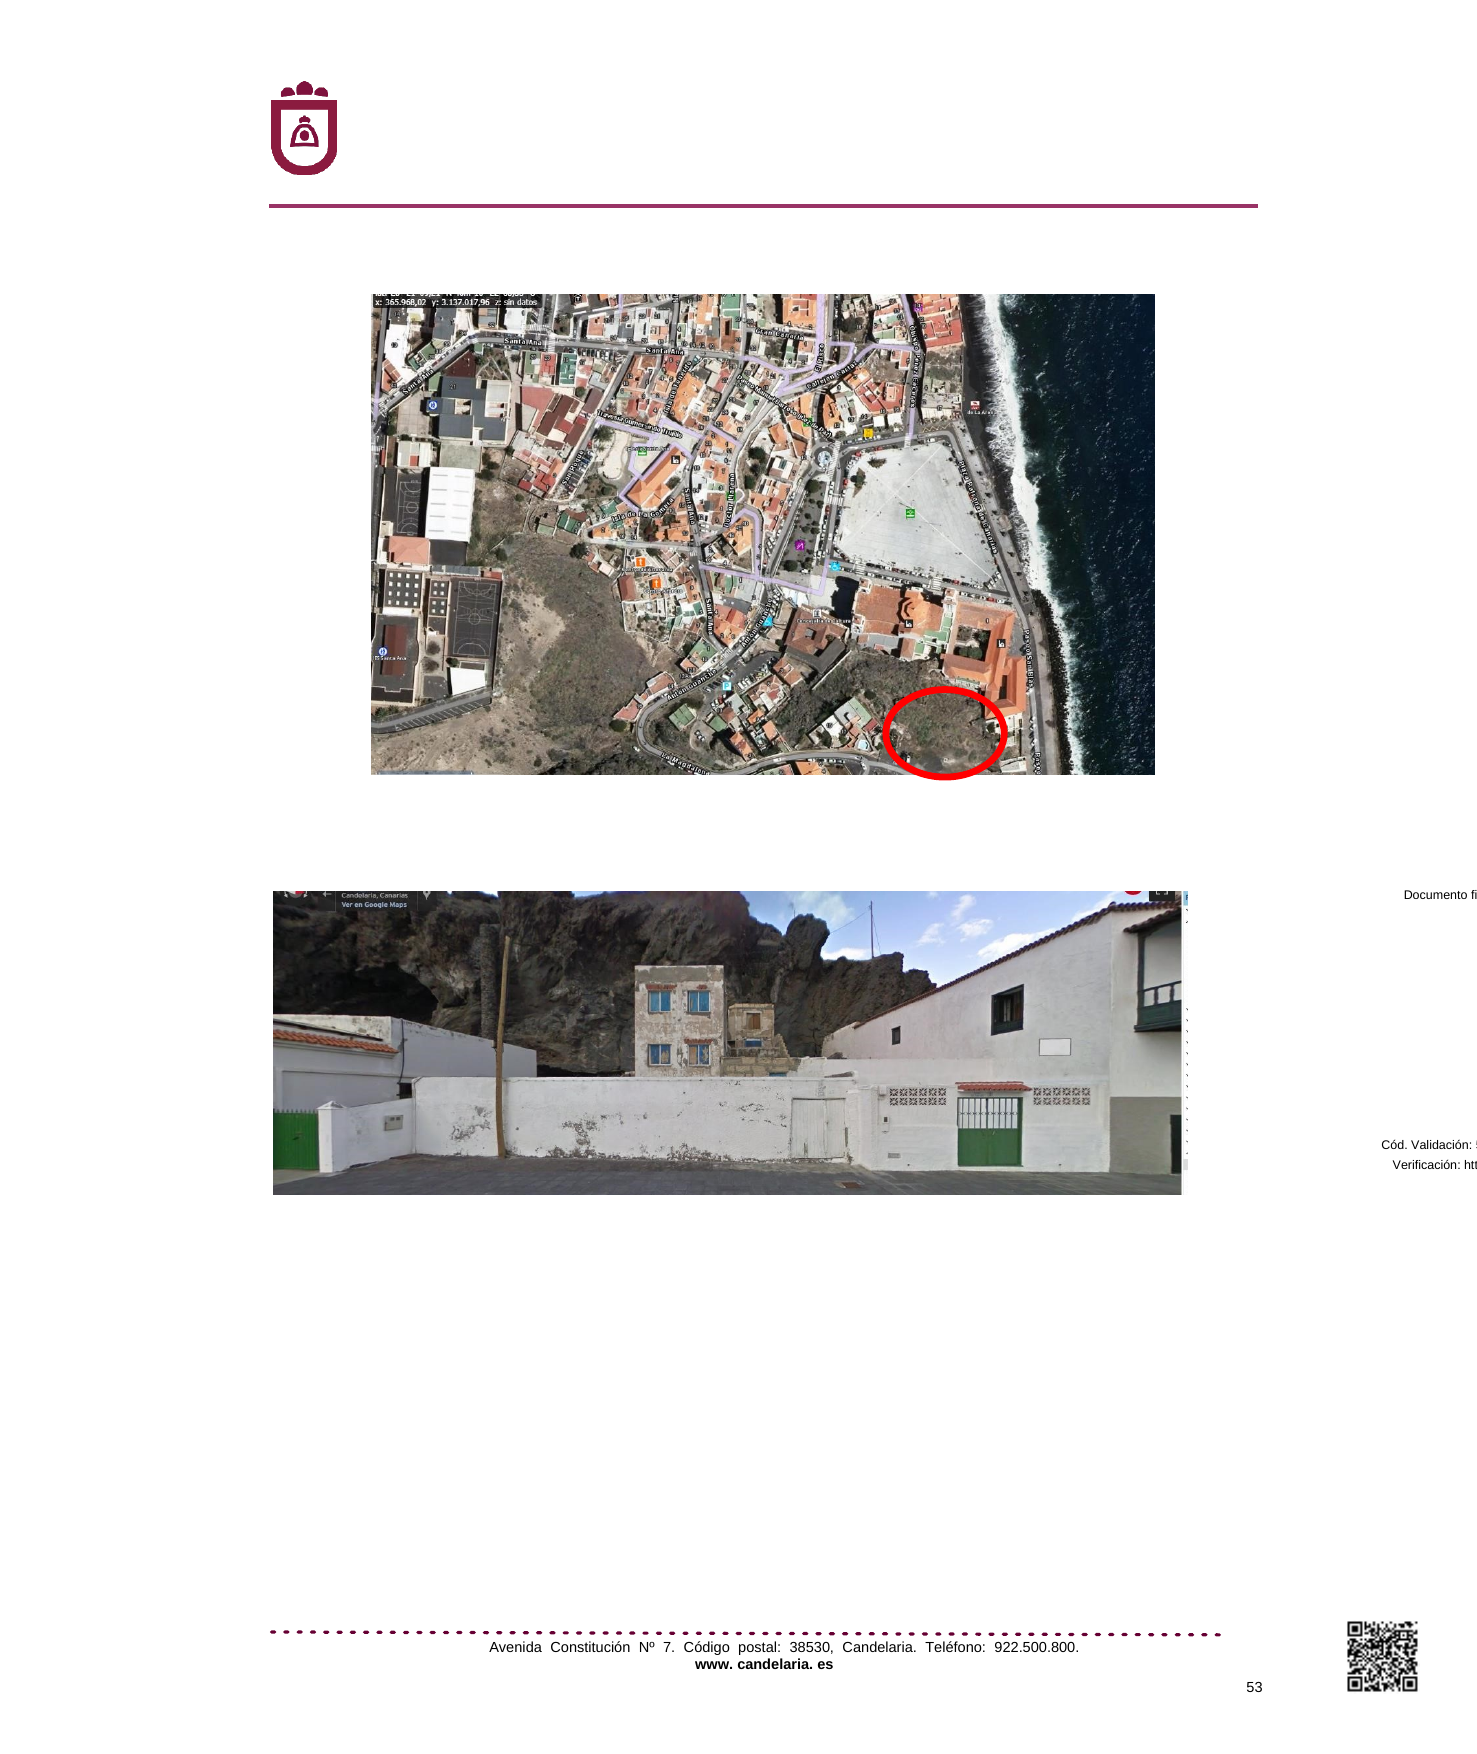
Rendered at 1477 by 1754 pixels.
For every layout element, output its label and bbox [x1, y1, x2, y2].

picture [1346, 1620, 1420, 1694]
picture [273, 891, 1188, 1195]
picture [271, 81, 337, 175]
picture [371, 294, 1155, 775]
picture [890, 693, 1000, 773]
